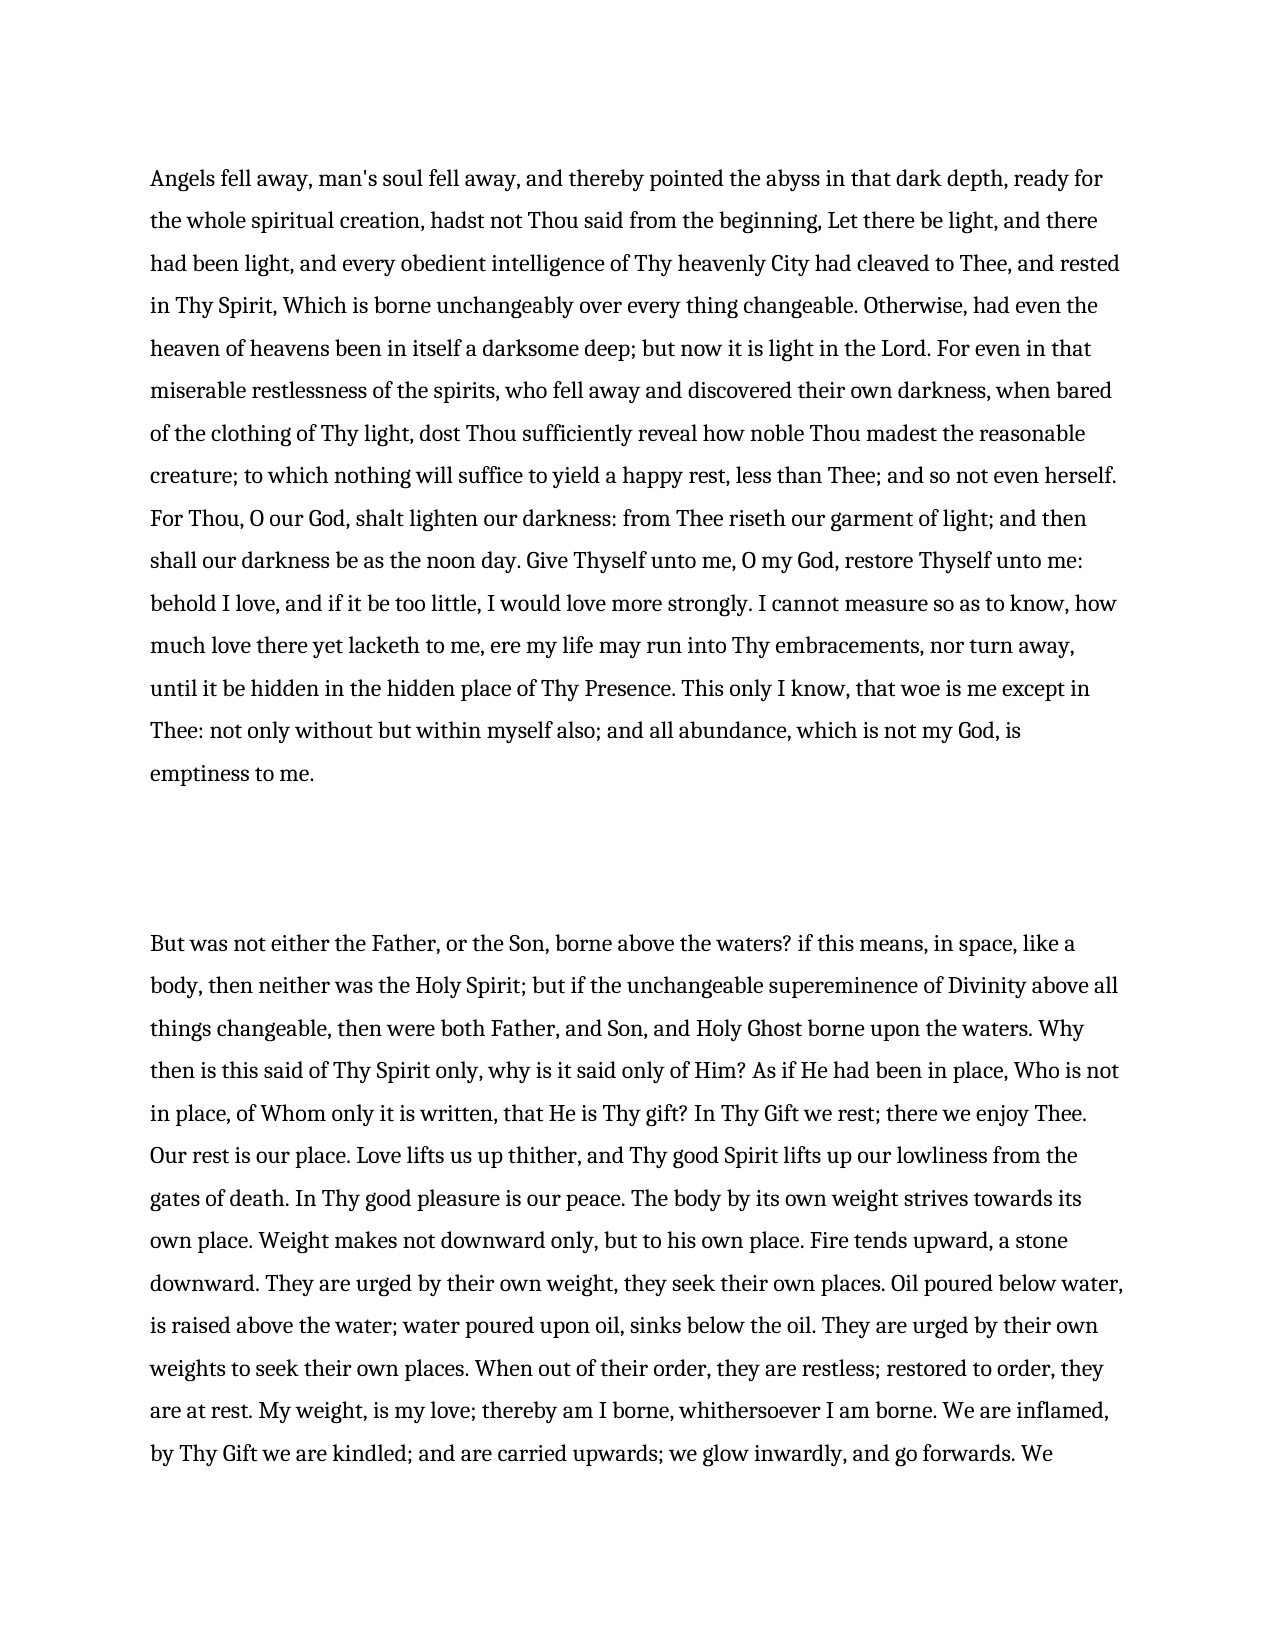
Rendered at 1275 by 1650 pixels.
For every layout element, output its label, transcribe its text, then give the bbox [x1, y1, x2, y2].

text Angels fell away, man's soul fell away, and thereby pointed the abyss in that dark depth, ready for the whole spiritual creation, hadst not Thou said from the beginning, Let there be light, and there had been light, and every obedient intelligence of Thy heavenly City had cleaved to Thee, and rested in Thy Spirit, Which is borne unchangeably over every thing changeable. Otherwise, had even the heaven of heavens been in itself a darksome deep; but now it is light in the Lord. For even in that miserable restlessness of the spirits, who fell away and discovered their own darkness, when bared of the clothing of Thy light, dost Thou sufficiently reveal how noble Thou madest the reasonable creature; to which nothing will suffice to yield a happy rest, less than Thee; and so not even herself. For Thou, O our God, shalt lighten our darkness: from Thee riseth our garment of light; and then shall our darkness be as the noon day. Give Thyself unto me, O my God, restore Thyself unto me: behold I love, and if it be too little, I would love more strongly. I cannot measure so as to know, how much love there yet lacketh to me, ere my life may run into Thy embracements, nor turn away, until it be hidden in the hidden place of Thy Presence. This only I know, that woe is me except in Thee: not only without but within myself also; and all abundance, which is not my God, is emptiness to me. [150, 150, 1125, 830]
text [150, 915, 1125, 1467]
